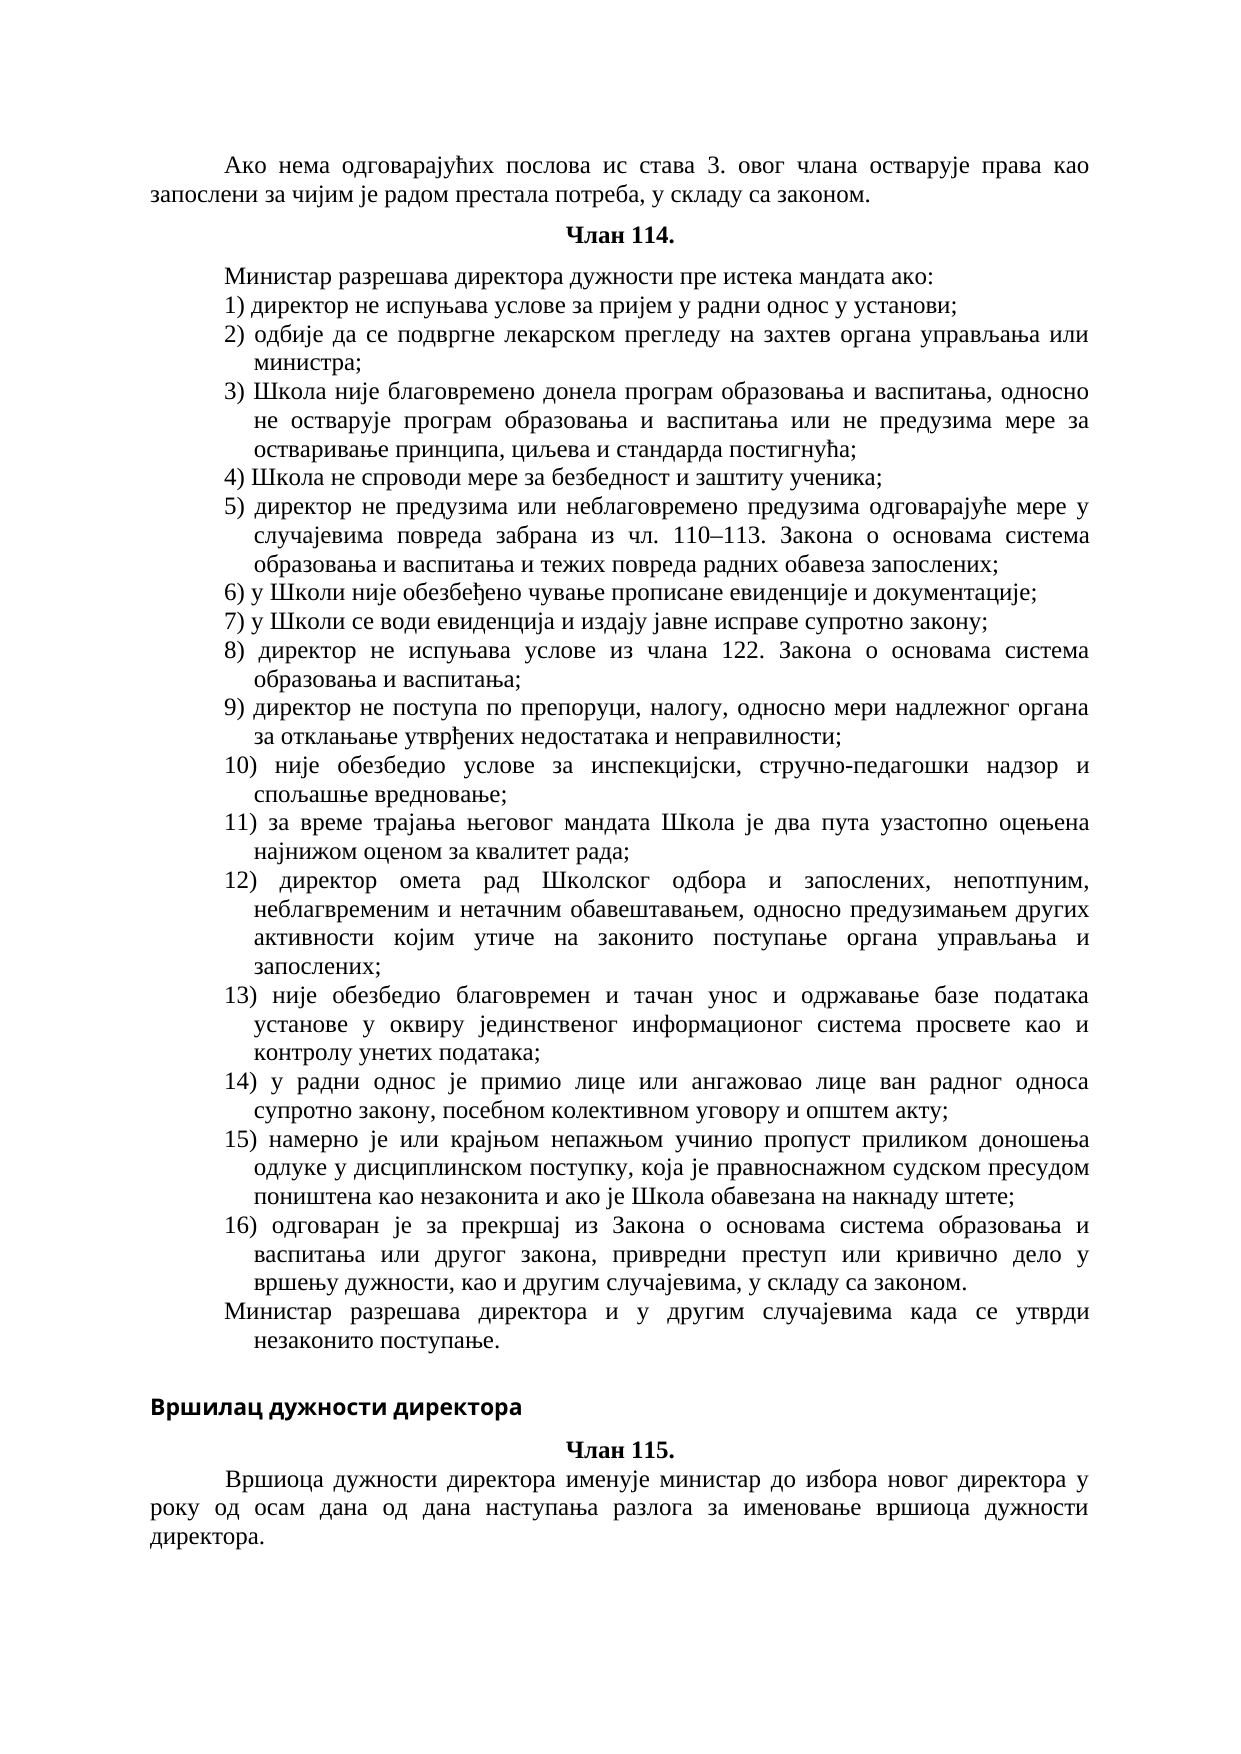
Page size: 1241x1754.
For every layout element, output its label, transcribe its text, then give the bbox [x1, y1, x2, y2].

subtitle Вршилац дужности директора [150, 1391, 1029, 1422]
text 16) одговаран је за прекршај из Закона о основама система образовања и васпитања или другог закона, привредни преступ или кривично дело у вршењу дужности, као и другим случајевима, у складу са законом. [224, 1210, 1090, 1296]
text Члан 114. [150, 220, 1090, 249]
text 3) Школа није благовремено донела програм образовања и васпитања, односно не остварује програм образовања и васпитања или не предузима мере за остваривање принципа, циљева и стандарда постигнућа; [224, 376, 1090, 462]
text Министар разрешава директора и у другим случајевима када се утврди незаконито поступање. [224, 1296, 1090, 1354]
text Члан 115. [150, 1435, 1090, 1464]
text 9) директор не поступа по препоруци, налогу, односно мери надлежног органа за отклањање утврђених недостатака и неправилности; [224, 692, 1090, 750]
text 12) директор омета рад Школског одбора и запослених, непотпуним, неблагвременим и нетачним обавештавањем, односно предузимањем других активности којим утиче на законито поступање органа управљања и запослених; [224, 865, 1090, 980]
text 4) Школа не спроводи мере за безбедност и заштиту ученика; [224, 462, 1090, 491]
text 10) није обезбедио услове за инспекцијски, стручно-педагошки надзор и спољашње вредновање; [224, 750, 1090, 807]
text Ако нема одговарајућих послова ис става 3. овог члана остварује права као запослени за чијим је радом престала потреба, у складу са законом. [150, 150, 1090, 207]
text 8) директор не испуњава услове из члана 122. Закона о основама система образовања и васпитања; [224, 635, 1090, 692]
text 15) намерно је или крајњом непажњом учинио пропуст приликом доношења одлуке у дисциплинском поступку, која је правноснажном судском пресудом поништена као незаконита и ако је Школа обавезана на накнаду штете; [224, 1124, 1090, 1210]
text 1) директор не испуњава услове за пријем у радни однос у установи; [224, 290, 1090, 319]
text 7) у Школи се води евиденција и издају јавне исправе супротно закону; [224, 606, 1090, 635]
text 2) одбије да се подвргне лекарском прегледу на захтев органа управљања или министра; [224, 319, 1090, 376]
text 11) за време трајања његовог мандата Школа је два пута узастопно оцењена најнижом оценом за квалитет рада; [224, 807, 1090, 865]
text 14) у радни однос је примио лице или ангажовао лице ван радног односа супротно закону, посебном колективном уговору и општем акту; [224, 1066, 1090, 1124]
text 13) није обезбедио благовремен и тачан унос и одржавање базе података установе у оквиру јединственог информационог система просвете као и контролу унетих података; [224, 980, 1090, 1066]
text 6) у Школи није обезбеђено чување прописане евиденције и документације; [224, 577, 1090, 606]
text Министар разрешава директора дужности пре истека мандата ако: [150, 261, 1090, 290]
text Вршиоца дужности директора именује министар до избора новог директора у року од осам дана од дана наступања разлога за именовање вршиоца дужности директора. [150, 1464, 1090, 1550]
text 5) директор не предузима или неблаговремено предузима одговарајуће мере у случајевима повреда забрана из чл. 110–113. Закона о основама система образовања и васпитања и тежих повреда радних обавеза запослених; [224, 491, 1090, 577]
